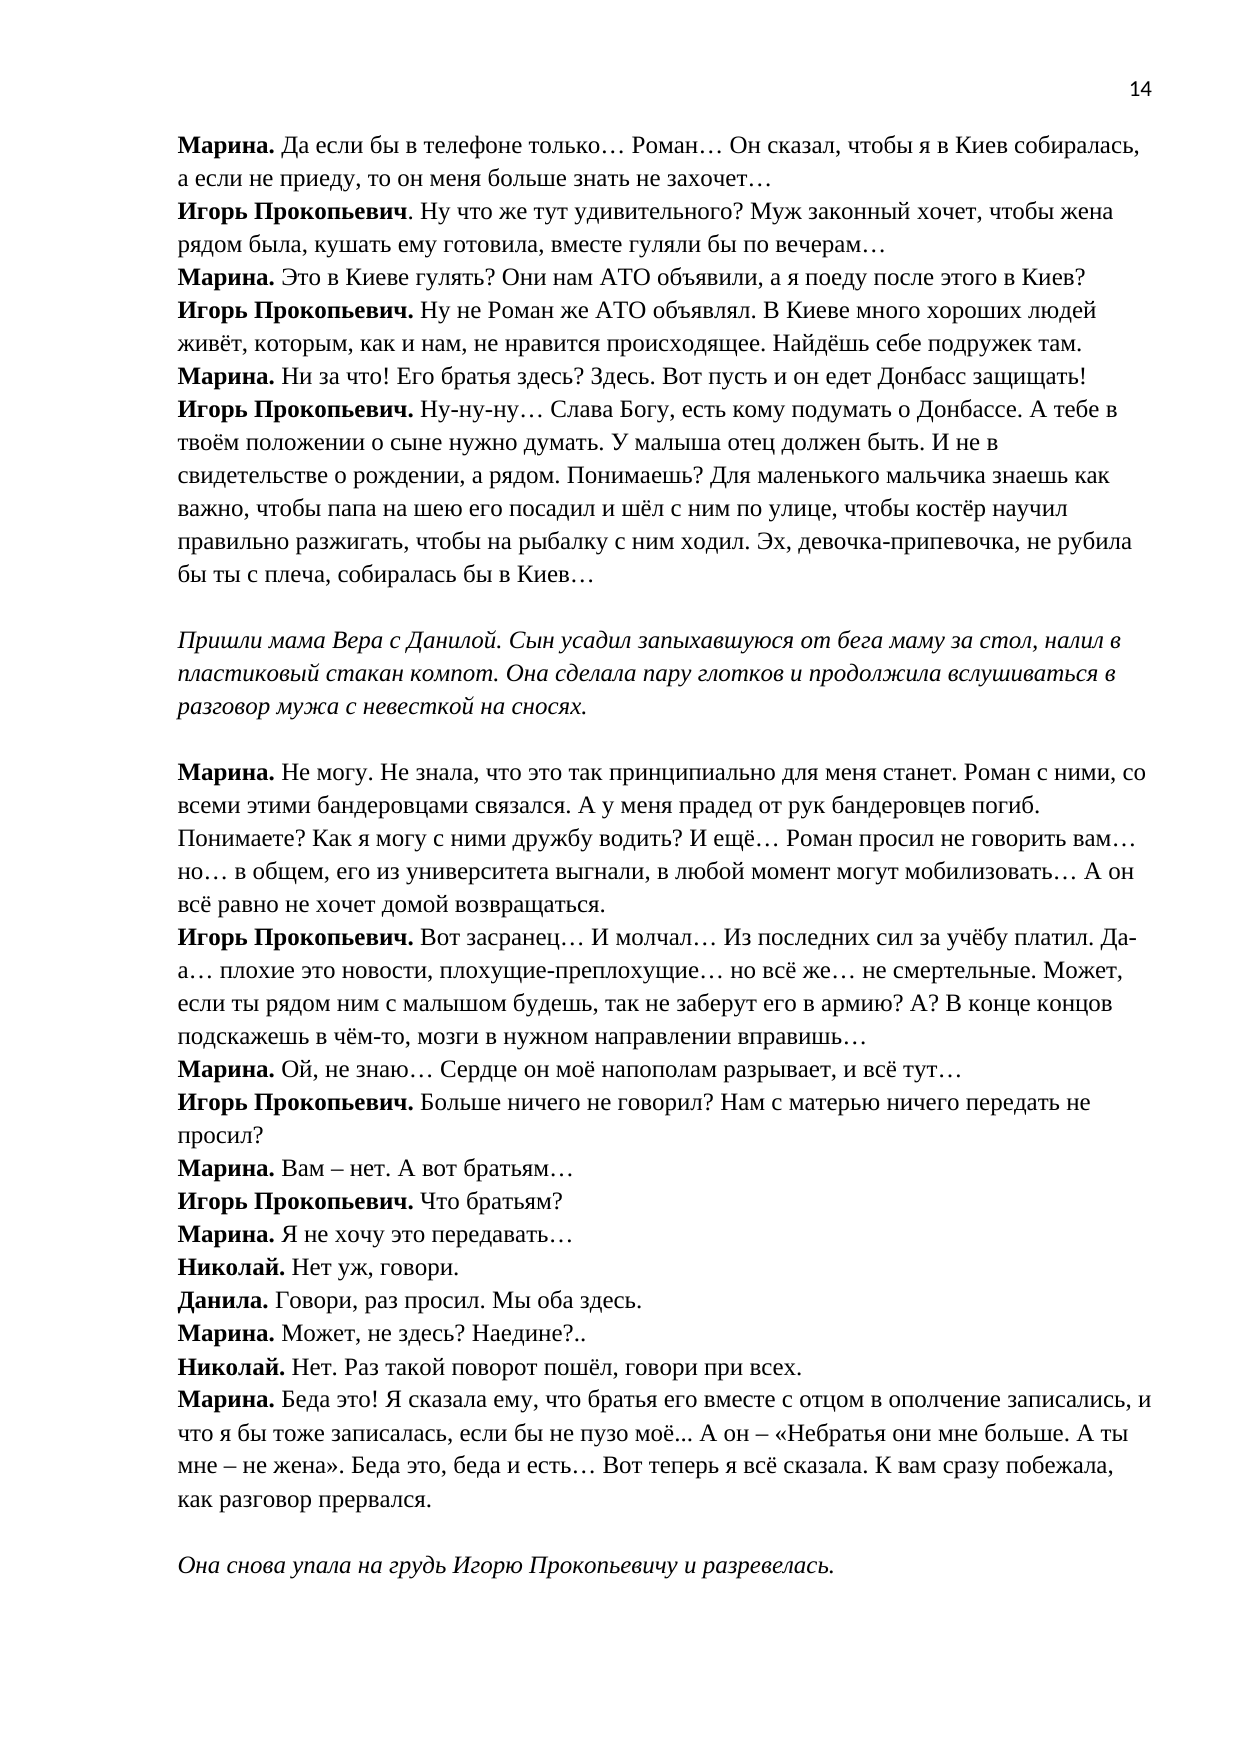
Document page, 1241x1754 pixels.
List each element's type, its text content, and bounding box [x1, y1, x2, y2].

text Марина. Ни за что! Его братья здесь? Здесь. Вот пусть и он едет Донбасс защищать! [177, 361, 1152, 390]
text Николай. Нет уж, говори. [177, 1252, 1152, 1281]
text Марина. Ой, не знаю… Сердце он моё напополам разрывает, и всё тут… [177, 1054, 1152, 1083]
text Игорь Прокопьевич. Ну что же тут удивительного? Муж законный хочет, чтобы жена рядом была, кушать ему готовила, вместе гуляли бы по вечерам… [177, 196, 1152, 258]
text Игорь Прокопьевич. Что братьям? [177, 1186, 1152, 1215]
text Марина. Это в Киеве гулять? Они нам АТО объявили, а я поеду после этого в Киев? [177, 262, 1152, 291]
text Она снова упала на грудь Игорю Прокопьевичу и разревелась. [177, 1550, 1152, 1578]
text Марина. Вам – нет. А вот братьям… [177, 1153, 1152, 1182]
text Марина. Я не хочу это передавать… [177, 1219, 1152, 1248]
text Игорь Прокопьевич. Вот засранец… И молчал… Из последних сил за учёбу платил. Да-а… плохие это новости, плохущие-преплохущие… но всё же… не смертельные. Может, если ты рядом ним с малышом будешь, так не заберут его в армию? А? В конце концов подскажешь в чём-то, мозги в нужном направлении вправишь… [177, 922, 1152, 1050]
text Марина. Да если бы в телефоне только… Роман… Он сказал, чтобы я в Киев собиралась, а если не приеду, то он меня больше знать не захочет… [177, 130, 1152, 192]
text Марина. Может, не здесь? Наедине?.. [177, 1318, 1152, 1347]
text Марина. Беда это! Я сказала ему, что братья его вместе с отцом в ополчение записались, и что я бы тоже записалась, если бы не пузо моё... А он – «Небратья они мне больше. А ты мне – не жена». Беда это, беда и есть… Вот теперь я всё сказала. К вам сразу побежала, как разговор прервался. [177, 1384, 1152, 1512]
text Игорь Прокопьевич. Ну не Роман же АТО объявлял. В Киеве много хороших людей живёт, которым, как и нам, не нравится происходящее. Найдёшь себе подружек там. [177, 295, 1152, 357]
text Игорь Прокопьевич. Больше ничего не говорил? Нам с матерью ничего передать не просил? [177, 1087, 1152, 1149]
text Марина. Не могу. Не знала, что это так принципиально для меня станет. Роман с ними, со всеми этими бандеровцами связался. А у меня прадед от рук бандеровцев погиб. Понимаете? Как я могу с ними дружбу водить? И ещё… Роман просил не говорить вам… но… в общем, его из университета выгнали, в любой момент могут мобилизовать… А он всё равно не хочет домой возвращаться. [177, 757, 1152, 918]
text Пришли мама Вера с Данилой. Сын усадил запыхавшуюся от бега маму за стол, налил в пластиковый стакан компот. Она сделала пару глотков и продолжила вслушиваться в разговор мужа с невесткой на сносях. [177, 625, 1152, 720]
text Николай. Нет. Раз такой поворот пошёл, говори при всех. [177, 1352, 1152, 1380]
text Игорь Прокопьевич. Ну-ну-ну… Слава Богу, есть кому подумать о Донбассе. А тебе в твоём положении о сыне нужно думать. У малыша отец должен быть. И не в свидетельстве о рождении, а рядом. Понимаешь? Для маленького мальчика знаешь как важно, чтобы папа на шею его посадил и шёл с ним по улице, чтобы костёр научил правильно разжигать, чтобы на рыбалку с ним ходил. Эх, девочка-припевочка, не рубила бы ты с плеча, собиралась бы в Киев… [177, 394, 1152, 588]
text Данила. Говори, раз просил. Мы оба здесь. [177, 1286, 1152, 1314]
